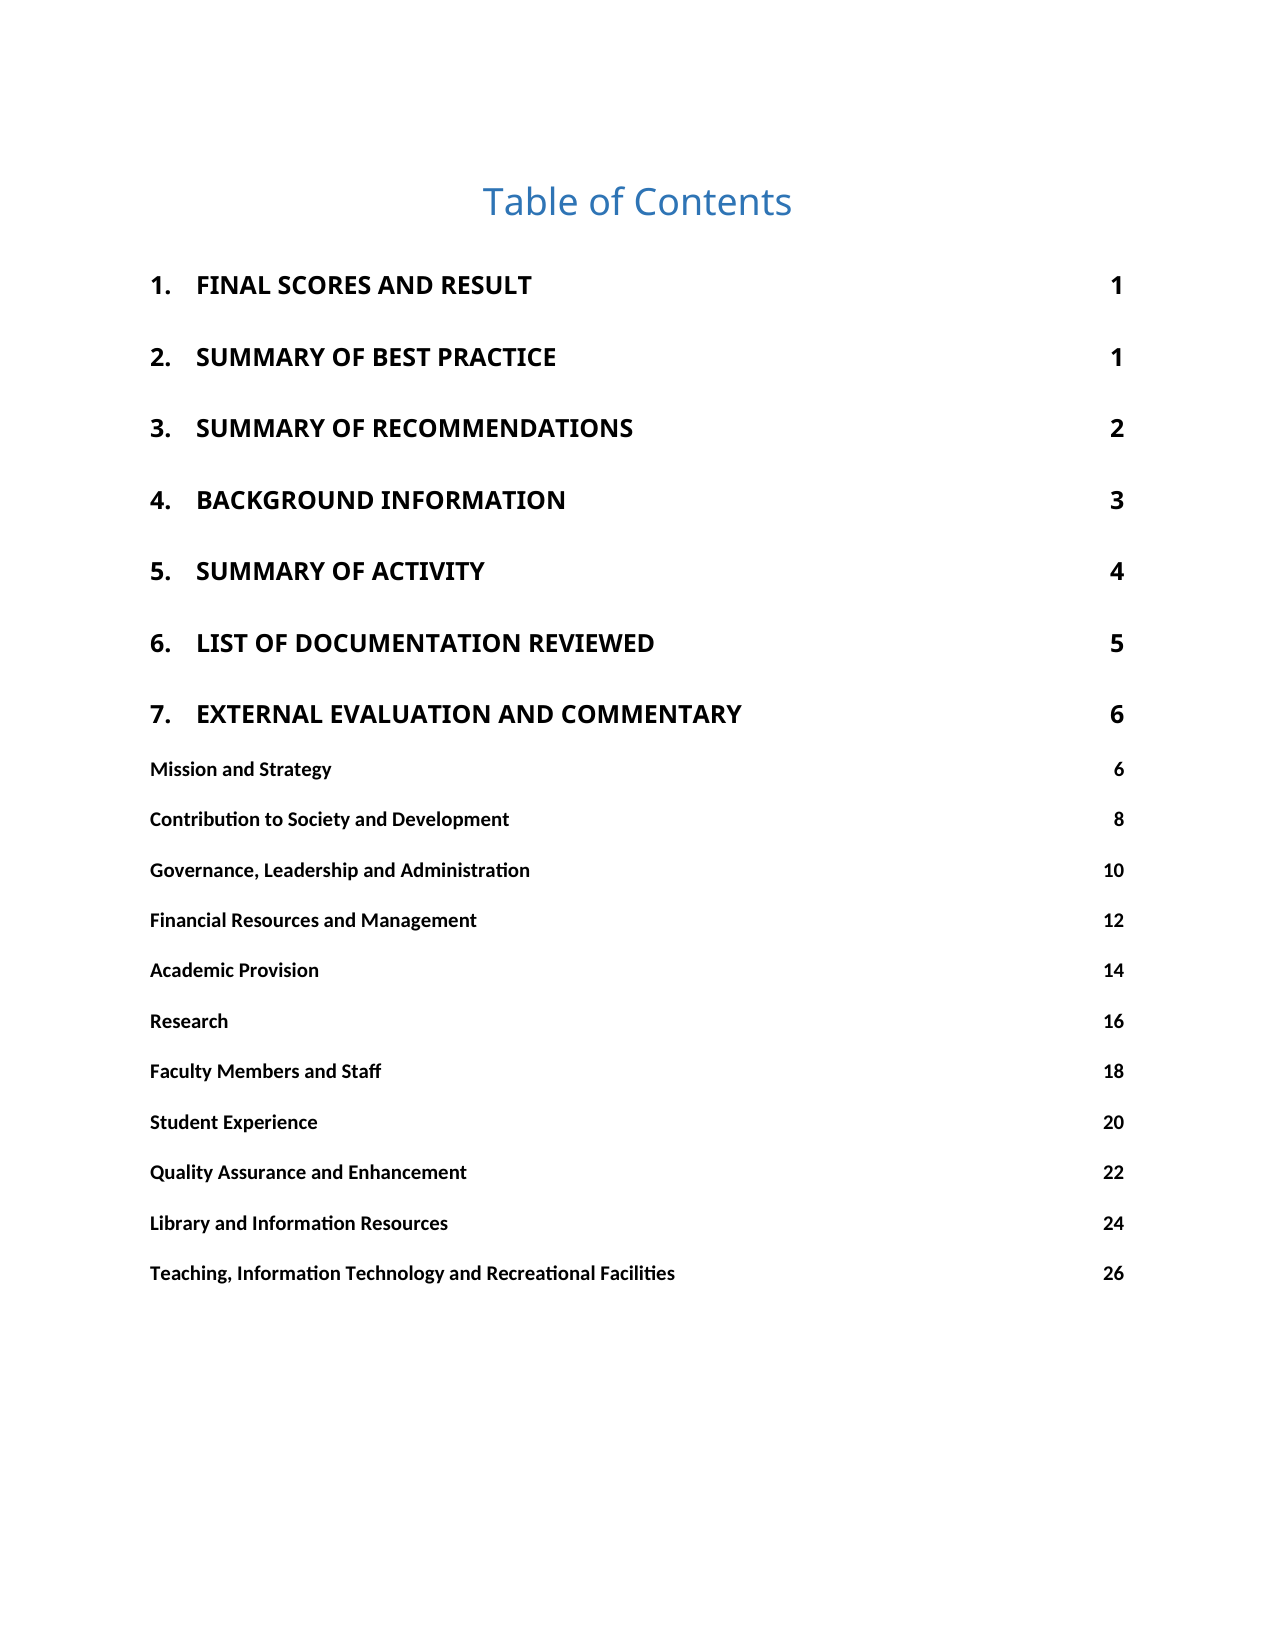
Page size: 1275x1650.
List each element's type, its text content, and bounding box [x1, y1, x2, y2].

text Faculty Members and Staff 18 [150, 1058, 1125, 1084]
text Financial Resources and Management 12 [150, 907, 1125, 933]
text 5. Summary of Activity 4 [150, 554, 1125, 588]
text 4. Background information 3 [150, 482, 1125, 516]
text Quality Assurance and Enhancement 22 [150, 1159, 1125, 1185]
text Teaching, Information Technology and Recreational Facilities 26 [150, 1260, 1125, 1286]
text 6. List of Documentation reviewed 5 [150, 625, 1125, 659]
text Governance, Leadership and Administration 10 [150, 857, 1125, 882]
text 7. External evaluation and commentary 6 [150, 697, 1125, 731]
text Library and Information Resources 24 [150, 1210, 1125, 1235]
text Student Experience 20 [150, 1109, 1125, 1134]
text 3. Summary of Recommendations 2 [150, 411, 1125, 445]
text Mission and Strategy 6 [150, 756, 1125, 781]
text 1. Final Scores and Result 1 [150, 268, 1125, 302]
text Research 16 [150, 1008, 1125, 1033]
text 2. Summary of Best Practice 1 [150, 339, 1125, 373]
text Contribution to Society and Development 8 [150, 806, 1125, 832]
text Academic Provision 14 [150, 958, 1125, 983]
subtitle Table of Contents [150, 175, 1125, 226]
